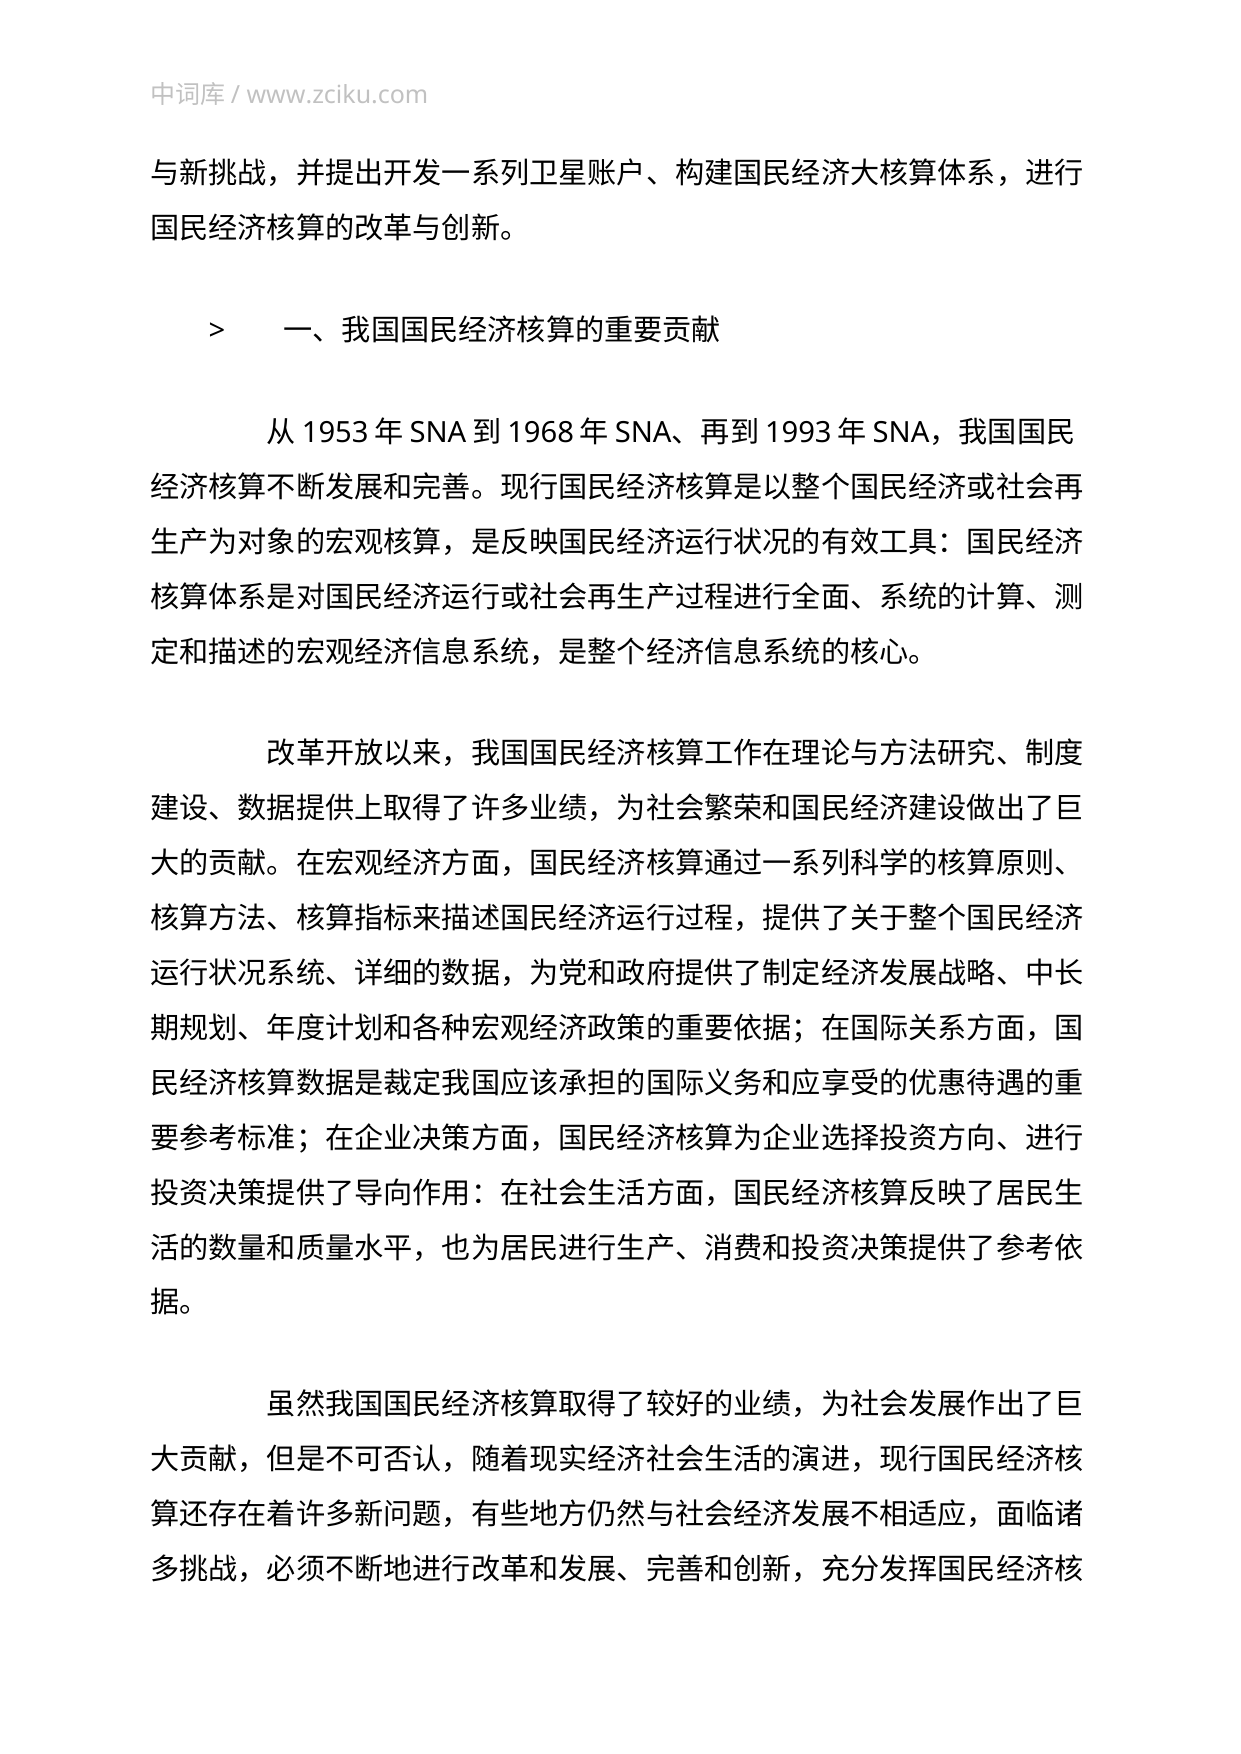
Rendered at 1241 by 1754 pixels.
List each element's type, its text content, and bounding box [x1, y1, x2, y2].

text 改革开放以来，我国国民经济核算工作在理论与方法研究、制度建设、数据提供上取得了许多业绩，为社会繁荣和国民经济建设做出了巨大的贡献。在宏观经济方面，国民经济核算通过一系列科学的核算原则、核算方法、核算指标来描述国民经济运行过程，提供了关于整个国民经济运行状况系统、详细的数据，为党和政府提供了制定经济发展战略、中长期规划、年度计划和各种宏观经济政策的重要依据；在国际关系方面，国民经济核算数据是裁定我国应该承担的国际义务和应享受的优惠待遇的重要参考标准；在企业决策方面，国民经济核算为企业选择投资方向、进行投资决策提供了导向作用：在社会生活方面，国民经济核算反映了居民生活的数量和质量水平，也为居民进行生产、消费和投资决策提供了参考依据。 [150, 730, 1090, 1321]
text > 一、我国国民经济核算的重要贡献 [150, 307, 1090, 349]
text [150, 1381, 1090, 1588]
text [150, 150, 1090, 247]
text 从1953年SNA到1968年SNA、再到1993年SNA，我国国民经济核算不断发展和完善。现行国民经济核算是以整个国民经济或社会再生产为对象的宏观核算，是反映国民经济运行状况的有效工具：国民经济核算体系是对国民经济运行或社会再生产过程进行全面、系统的计算、测定和描述的宏观经济信息系统，是整个经济信息系统的核心。 [150, 409, 1090, 671]
